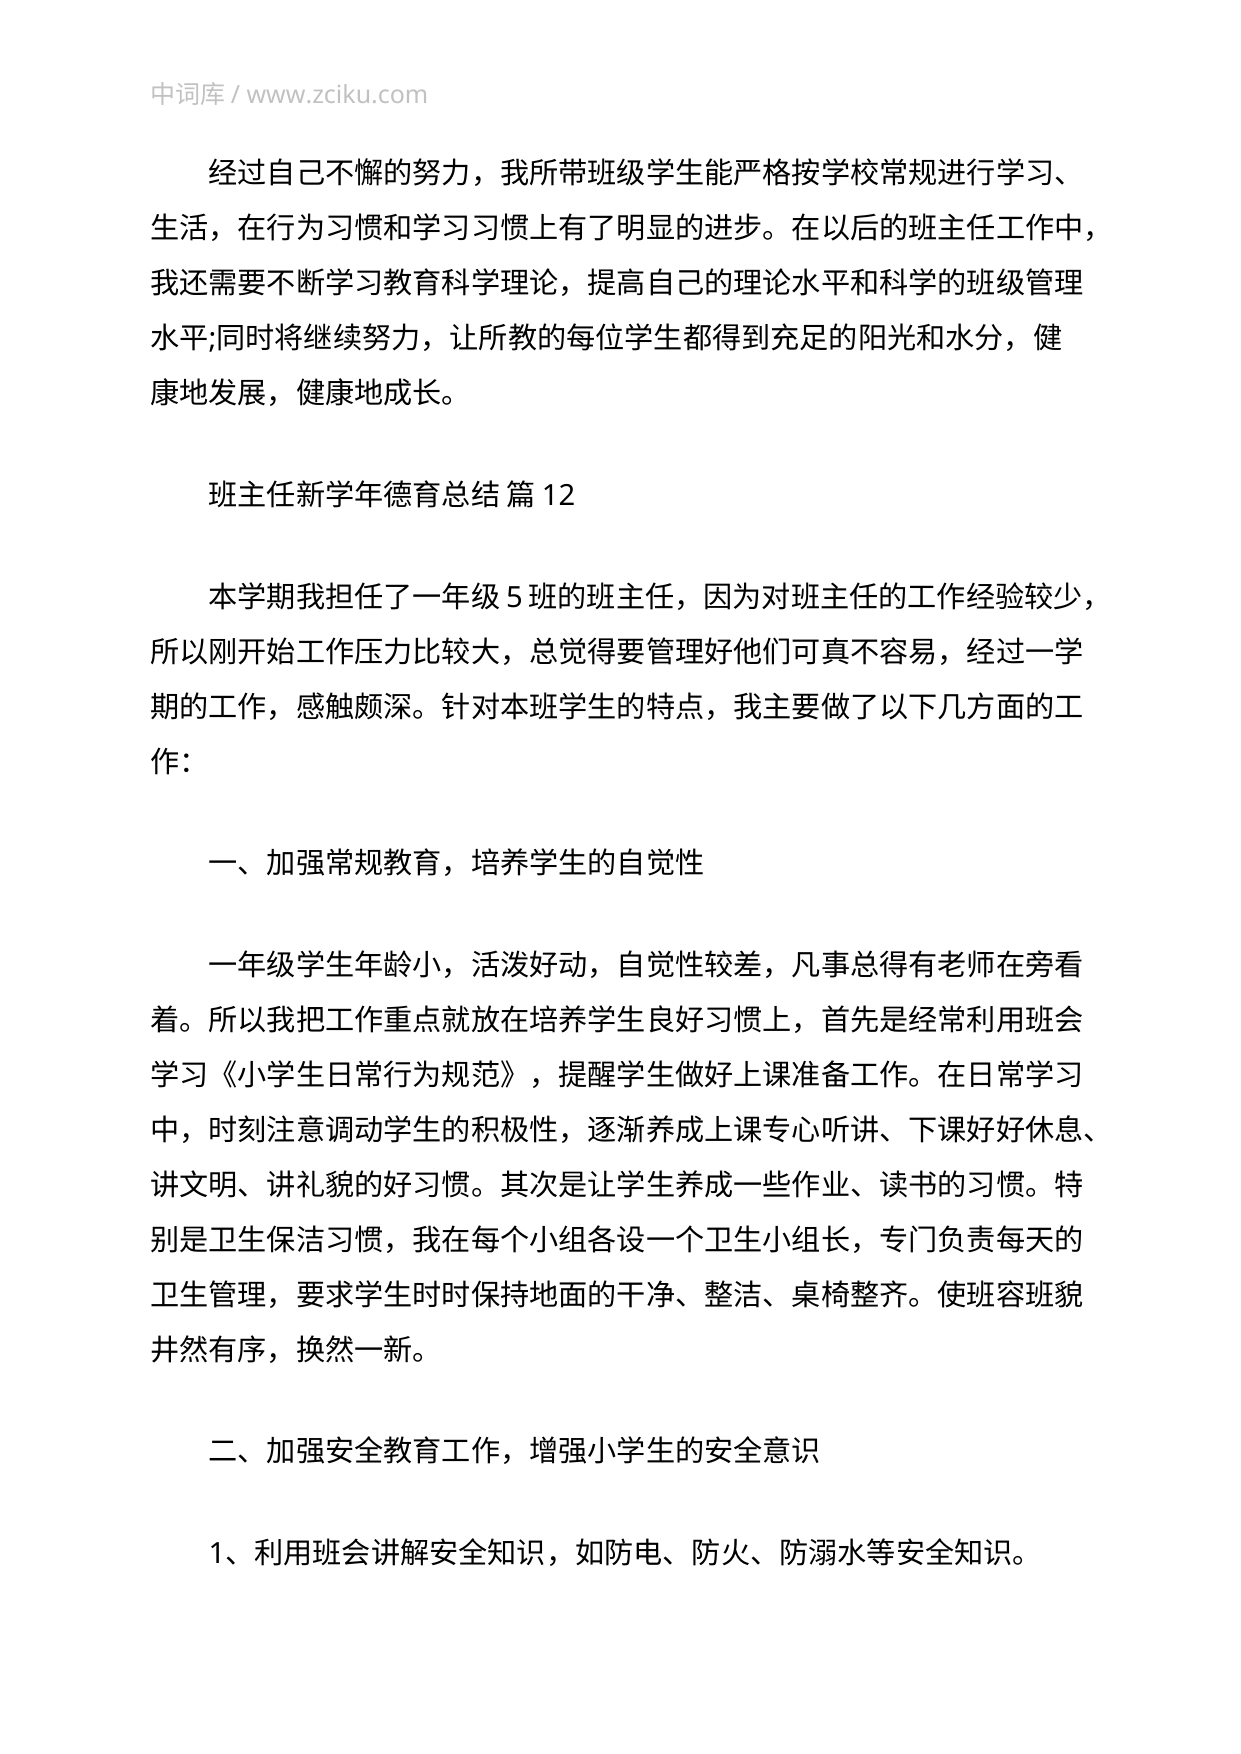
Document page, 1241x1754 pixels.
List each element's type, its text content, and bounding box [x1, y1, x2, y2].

text 一、加强常规教育，培养学生的自觉性 [150, 840, 1090, 882]
text 经过自己不懈的努力，我所带班级学生能严格按学校常规进行学习、生活，在行为习惯和学习习惯上有了明显的进步。在以后的班主任工作中，我还需要不断学习教育科学理论，提高自己的理论水平和科学的班级管理水平;同时将继续努力，让所教的每位学生都得到充足的阳光和水分，健康地发展，健康地成长。 [150, 150, 1090, 412]
text 二、加强安全教育工作，增强小学生的安全意识 [150, 1428, 1090, 1470]
text 班主任新学年德育总结 篇12 [150, 471, 1090, 514]
text 一年级学生年龄小，活泼好动，自觉性较差，凡事总得有老师在旁看着。所以我把工作重点就放在培养学生良好习惯上，首先是经常利用班会学习《小学生日常行为规范》，提醒学生做好上课准备工作。在日常学习中，时刻注意调动学生的积极性，逐渐养成上课专心听讲、下课好好休息、讲文明、讲礼貌的好习惯。其次是让学生养成一些作业、读书的习惯。特别是卫生保洁习惯，我在每个小组各设一个卫生小组长，专门负责每天的卫生管理，要求学生时时保持地面的干净、整洁、桌椅整齐。使班容班貌井然有序，换然一新。 [150, 942, 1090, 1368]
text 本学期我担任了一年级5班的班主任，因为对班主任的工作经验较少，所以刚开始工作压力比较大，总觉得要管理好他们可真不容易，经过一学期的工作，感触颇深。针对本班学生的特点，我主要做了以下几方面的工作： [150, 573, 1090, 781]
text 1、利用班会讲解安全知识，如防电、防火、防溺水等安全知识。 [150, 1529, 1090, 1572]
